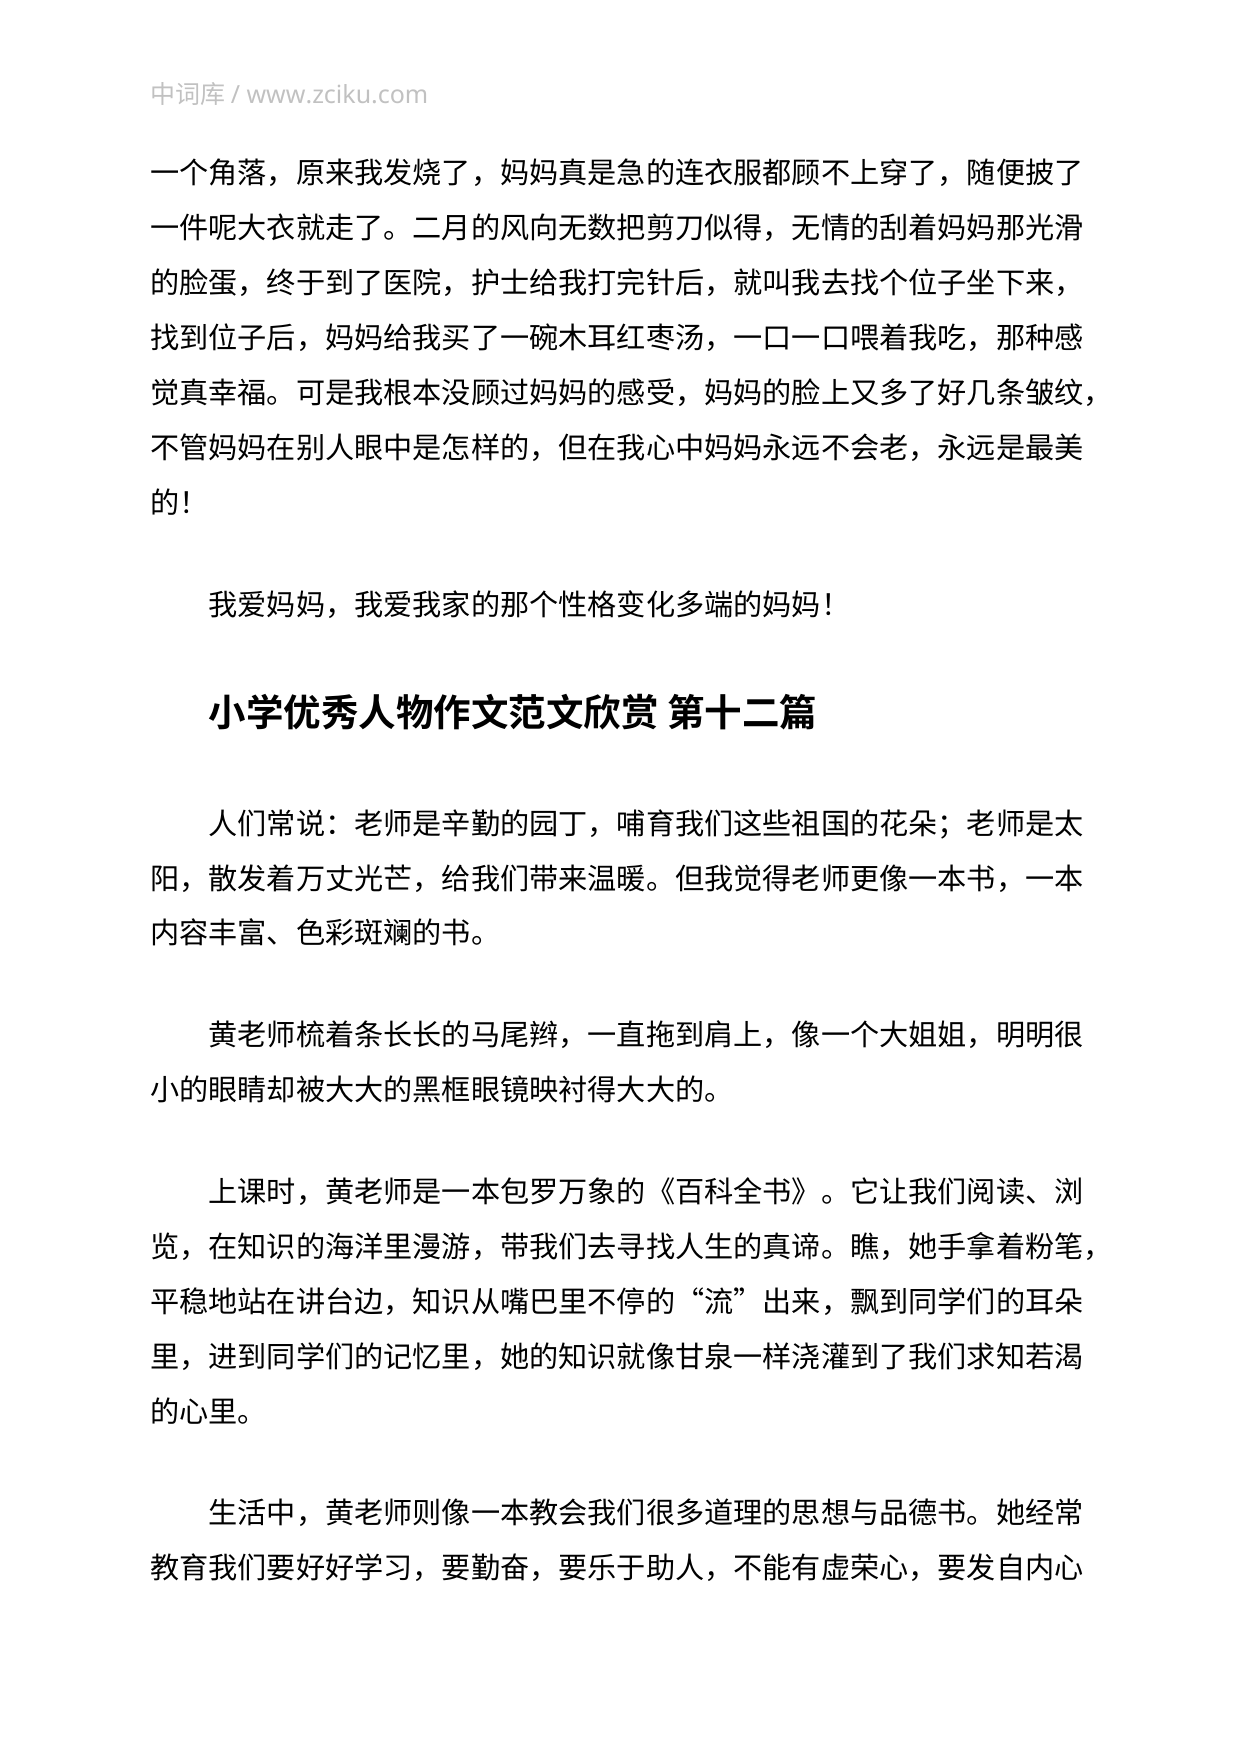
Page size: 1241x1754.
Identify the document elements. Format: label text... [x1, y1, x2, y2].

text 人们常说：老师是辛勤的园丁，哺育我们这些祖国的花朵；老师是太阳，散发着万丈光芒，给我们带来温暖。但我觉得老师更像一本书，一本内容丰富、色彩斑斓的书。 [150, 800, 1090, 952]
text 小学优秀人物作文范文欣赏 第十二篇 [150, 683, 1090, 737]
text 黄老师梳着条长长的马尾辫，一直拖到肩上，像一个大姐姐，明明很小的眼睛却被大大的黑框眼镜映衬得大大的。 [150, 1012, 1090, 1109]
text 上课时，黄老师是一本包罗万象的《百科全书》。它让我们阅读、浏览，在知识的海洋里漫游，带我们去寻找人生的真谛。瞧，她手拿着粉笔，平稳地站在讲台边，知识从嘴巴里不停的“流”出来，飘到同学们的耳朵里，进到同学们的记忆里，她的知识就像甘泉一样浇灌到了我们求知若渴的心里。 [150, 1168, 1090, 1430]
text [150, 1490, 1090, 1587]
text 我爱妈妈，我爱我家的那个性格变化多端的妈妈！ [150, 581, 1090, 623]
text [150, 150, 1090, 522]
